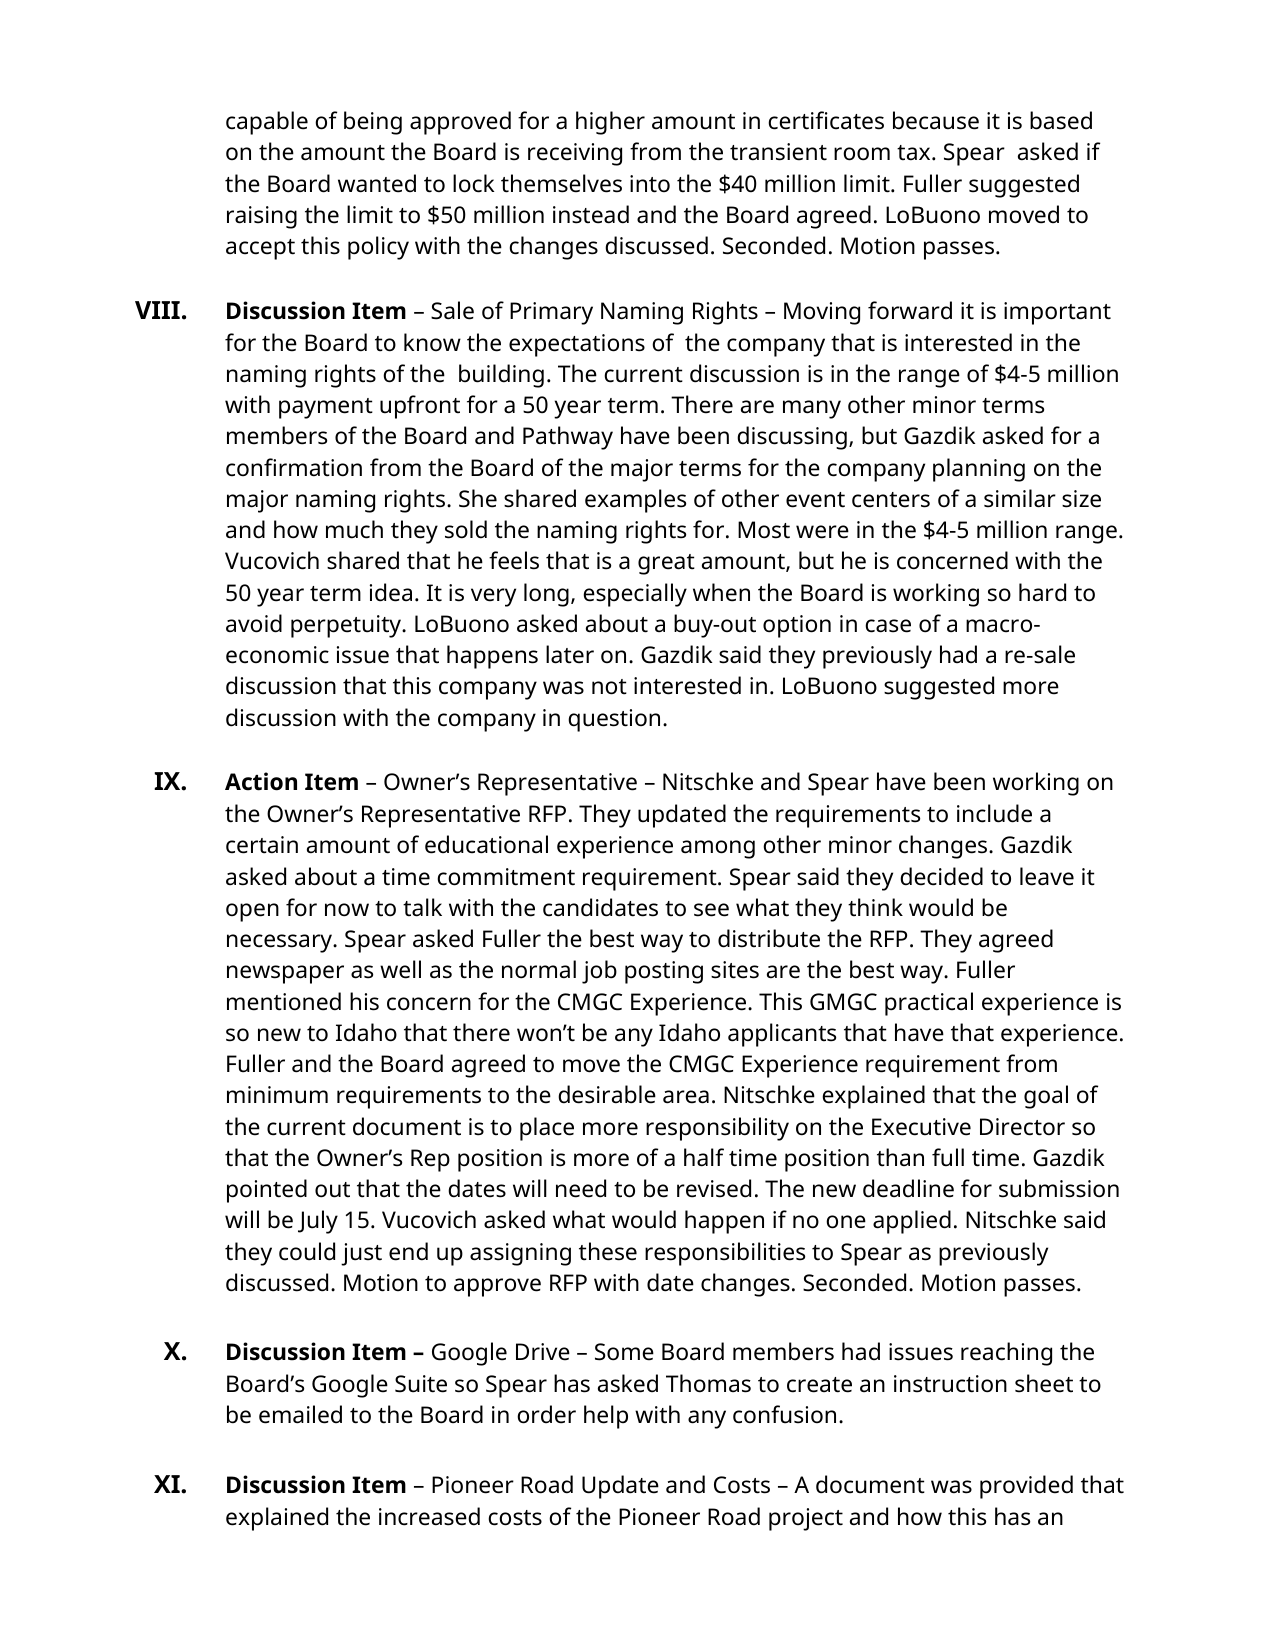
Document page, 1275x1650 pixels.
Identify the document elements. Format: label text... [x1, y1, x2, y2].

list Action Item – Owner’s Representative – Nitschke and Spear have been working on the Owner’s Representative RFP. They updated the requirements to include a certain amount of educational experience among other minor changes. Gazdik asked about a time commitment requirement. Spear said they decided to leave it open for now to talk with the candidates to see what they think would be necessary. Spear asked Fuller the best way to distribute the RFP. They agreed newspaper as well as the normal job posting sites are the best way. Fuller mentioned his concern for the CMGC Experience. This GMGC practical experience is so new to Idaho that there won’t be any Idaho applicants that have that experience. Fuller and the Board agreed to move the CMGC Experience requirement from minimum requirements to the desirable area. Nitschke explained that the goal of the current document is to place more responsibility on the Executive Director so that the Owner’s Rep position is more of a half time position than full time. Gazdik pointed out that the dates will need to be revised. The new deadline for submission will be July 15. Vucovich asked what would happen if no one applied. Nitschke said they could just end up assigning these responsibilities to Spear as previously discussed. Motion to approve RFP with date changes. Seconded. Motion passes. [187, 764, 1125, 1298]
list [187, 1467, 1125, 1532]
list Discussion Item – Google Drive – Some Board members had issues reaching the Board’s Google Suite so Spear has asked Thomas to create an instruction sheet to be emailed to the Board in order help with any confusion. [187, 1334, 1125, 1431]
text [225, 105, 1125, 261]
list Discussion Item – Sale of Primary Naming Rights – Moving forward it is important for the Board to know the expectations of the company that is interested in the naming rights of the building. The current discussion is in the range of $4-5 million with payment upfront for a 50 year term. There are many other minor terms members of the Board and Pathway have been discussing, but Gazdik asked for a confirmation from the Board of the major terms for the company planning on the major naming rights. She shared examples of other event centers of a similar size and how much they sold the naming rights for. Most were in the $4-5 million range. Vucovich shared that he feels that is a great amount, but he is concerned with the 50 year term idea. It is very long, especially when the Board is working so hard to avoid perpetuity. LoBuono asked about a buy-out option in case of a macro-economic issue that happens later on. Gazdik said they previously had a re-sale discussion that this company was not interested in. LoBuono suggested more discussion with the company in question. [187, 292, 1125, 733]
